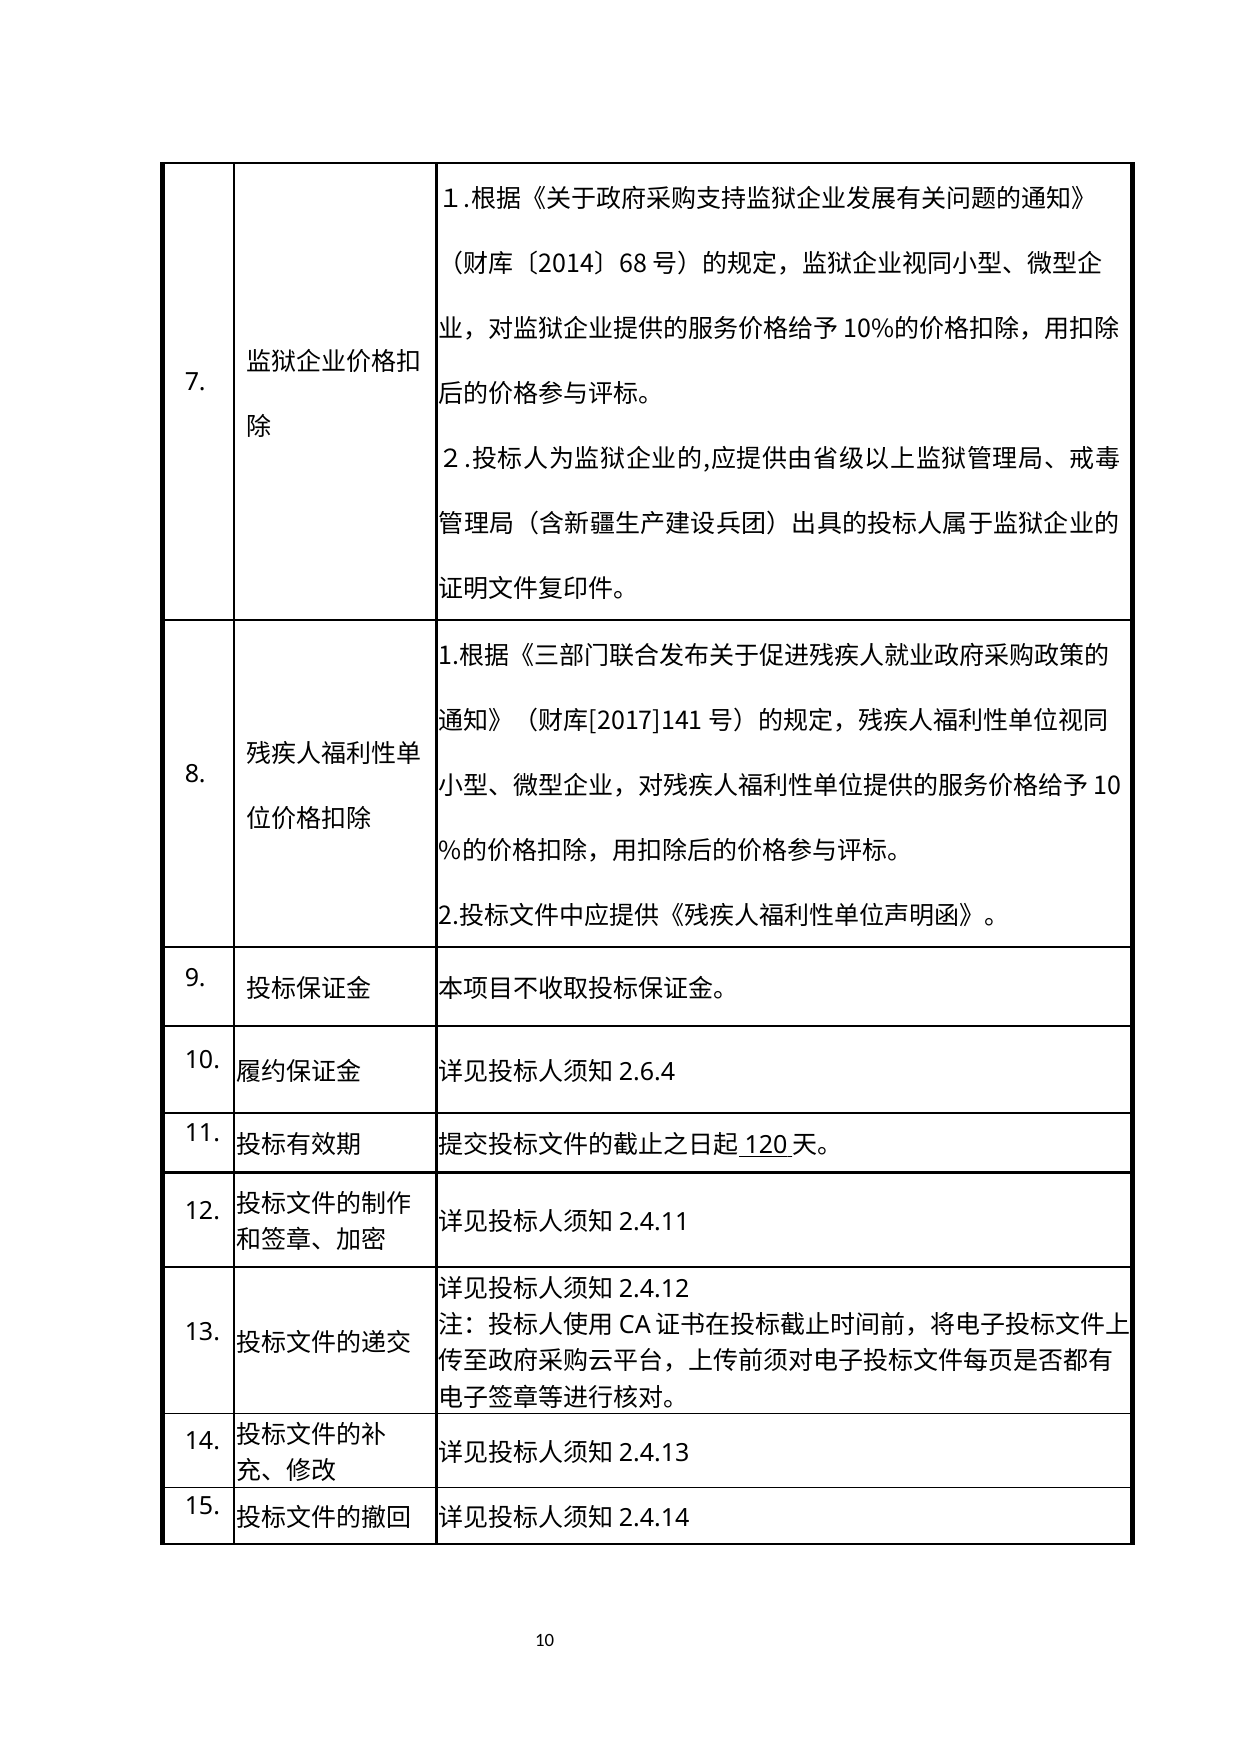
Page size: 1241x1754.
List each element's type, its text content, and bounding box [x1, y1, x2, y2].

table_cell 投标有效期 [235, 1114, 435, 1171]
table_cell [165, 1027, 233, 1112]
table_cell 详见投标人须知2.6.4 [438, 1027, 1130, 1112]
table_cell 监狱企业价格扣除 [235, 164, 435, 619]
table_cell [165, 1414, 233, 1487]
table_cell 提交投标文件的截止之日起 120天。 [438, 1114, 1130, 1171]
table_cell [165, 621, 233, 946]
table_cell 投标文件的撤回 [235, 1488, 435, 1543]
table_cell [165, 1114, 233, 1171]
table_cell 投标文件的补充、修改 [235, 1414, 435, 1487]
table_cell 投标保证金 [235, 948, 435, 1025]
table_cell 投标文件的制作和签章、加密 [235, 1174, 435, 1266]
table_cell 详见投标人须知2.4.11 [438, 1174, 1130, 1266]
table_cell 详见投标人须知2.4.13 [438, 1414, 1130, 1487]
table_cell [165, 1174, 233, 1266]
table_cell [165, 1268, 233, 1413]
table_cell １.根据《关于政府采购支持监狱企业发展有关问题的通知》（财库〔2014〕68号）的规定，监狱企业视同小型、微型企业，对监狱企业提供的服务价格给予10%的价格扣除，用扣除后的价格参与评标。 ２.投标人为监狱企业的,应提供由省级以上监狱管理局、戒毒管理局（含新疆生产建设兵团）出具的投标人属于监狱企业的证明文件复印件。 [438, 164, 1130, 619]
table_cell 残疾人福利性单位价格扣除 [235, 621, 435, 946]
table_cell 本项目不收取投标保证金。 [438, 948, 1130, 1025]
table_cell [165, 948, 233, 1025]
table_cell 详见投标人须知2.4.14 [438, 1488, 1130, 1543]
table_cell 详见投标人须知2.4.12 注：投标人使用CA证书在投标截止时间前，将电子投标文件上传至政府采购云平台，上传前须对电子投标文件每页是否都有电子签章等进行核对。 [438, 1268, 1130, 1413]
table_cell [165, 164, 233, 619]
table_cell 履约保证金 [235, 1027, 435, 1112]
table_cell 1.根据《三部门联合发布关于促进残疾人就业政府采购政策的通知》（财库[2017]141号）的规定，残疾人福利性单位视同小型、微型企业，对残疾人福利性单位提供的服务价格给予10%的价格扣除，用扣除后的价格参与评标。 2.投标文件中应提供《残疾人福利性单位声明函》。 [438, 621, 1130, 946]
table_cell 投标文件的递交 [235, 1268, 435, 1413]
table_cell [165, 1488, 233, 1543]
